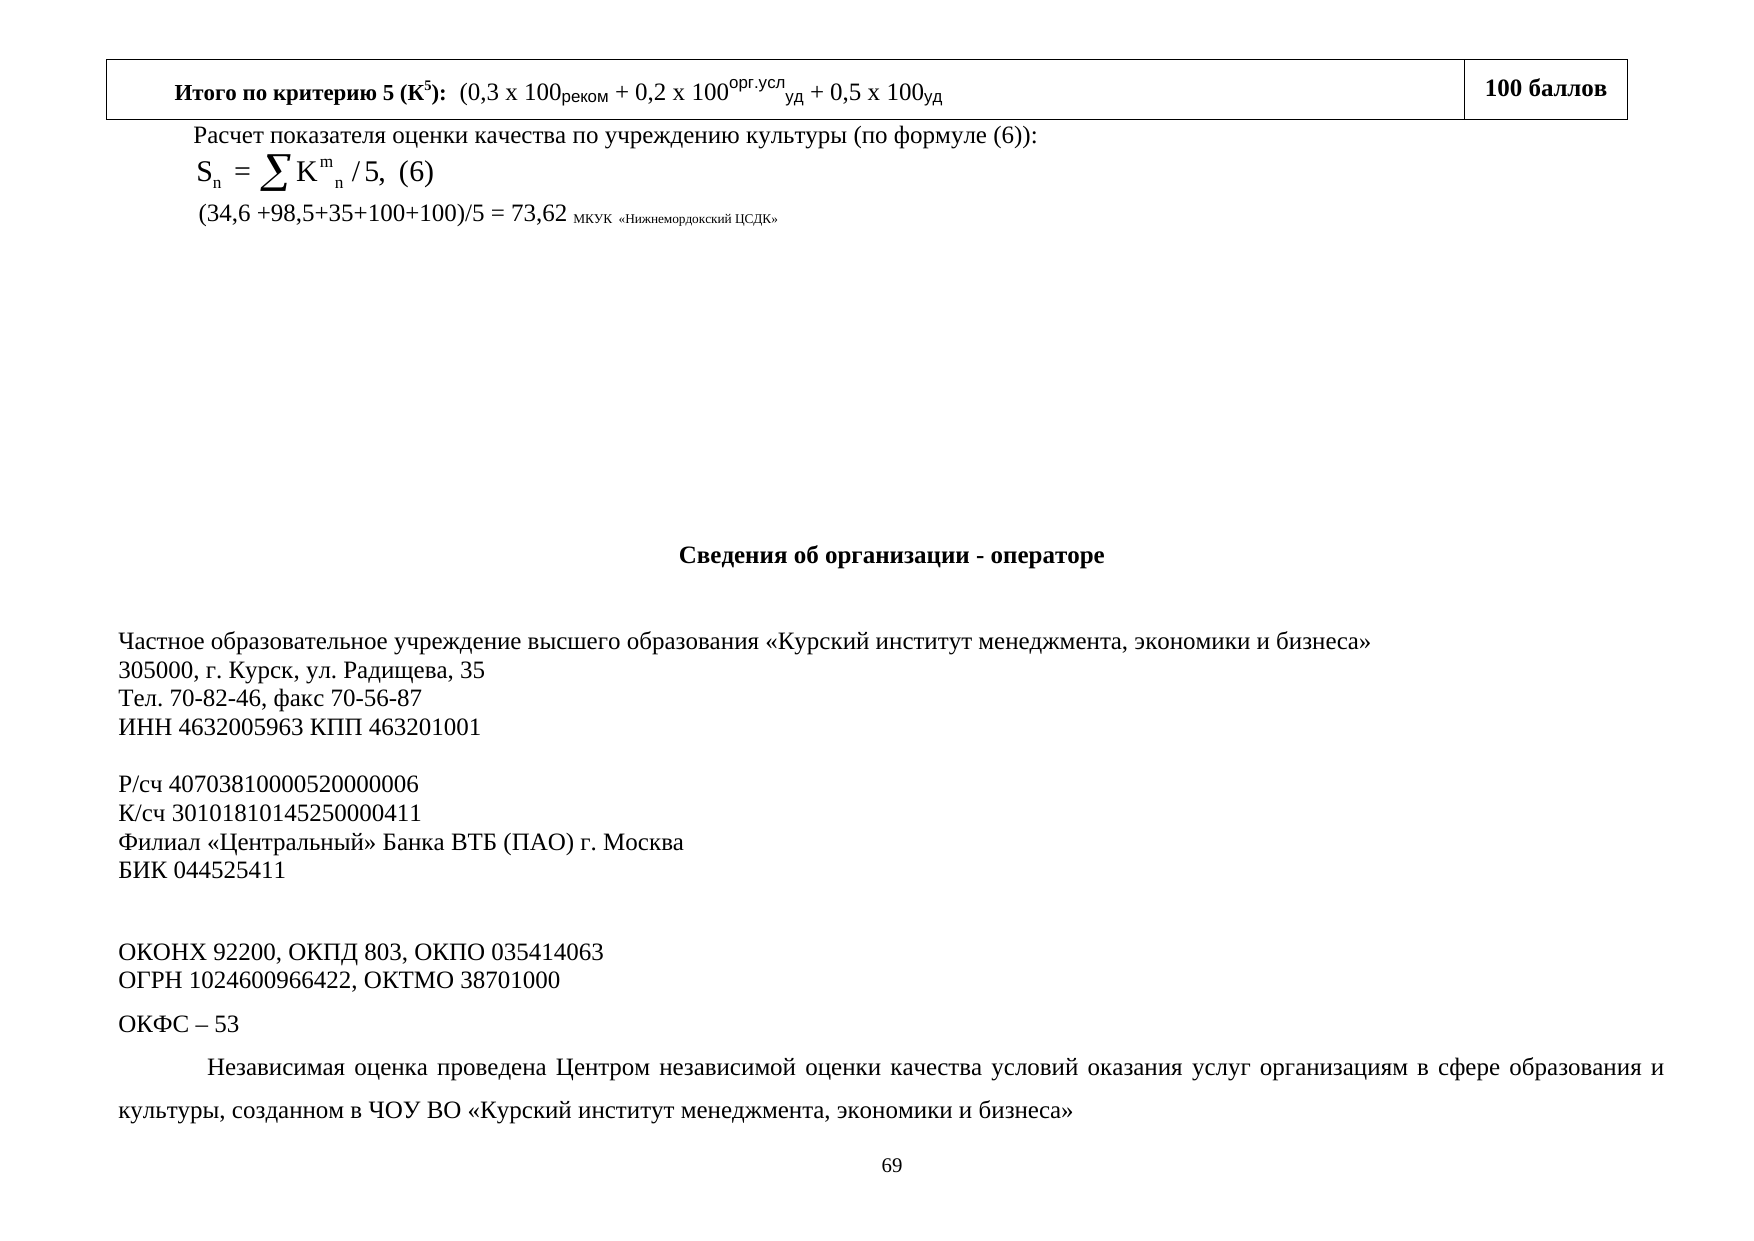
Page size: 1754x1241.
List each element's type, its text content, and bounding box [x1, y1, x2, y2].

text ОКФС – 53 [118, 1009, 1665, 1037]
text Р/сч 40703810000520000006 [118, 769, 1665, 798]
text 305000, г. Курск, ул. Радищева, 35 [118, 655, 1665, 683]
text Филиал «Центральный» Банка ВТБ (ПАО) г. Москва [118, 827, 1665, 855]
text Расчет показателя оценки качества по учреждению культуры (по формуле (6)): [118, 120, 1665, 148]
text Сведения об организации - операторе [118, 540, 1665, 568]
text БИК 044525411 [118, 855, 1665, 884]
text Частное образовательное учреждение высшего образования «Курский институт менеджмента, экономики и бизнеса» [118, 626, 1665, 655]
text ОГРН 1024600966422, ОКТМО 38701000 [118, 966, 1665, 994]
table_cell Итого по критерию 5 (К5): (0,3 х 100реком + 0,2 х 100орг.услуд + 0,5 х 100уд [107, 60, 1464, 119]
text ОКОНХ 92200, ОКПД 803, ОКПО 035414063 [118, 937, 1665, 966]
text Независимая оценка проведена Центром независимой оценки качества условий оказания услуг организациям в сфере образования и культуры, созданном в ЧОУ ВО «Курский институт менеджмента, экономики и бизнеса» [118, 1052, 1665, 1124]
text ИНН 4632005963 КПП 463201001 [118, 712, 1665, 741]
text К/сч 30101810145250000411 [118, 798, 1665, 827]
text (34,6 +98,5+35+100+100)/5 = 73,62 МКУК «Нижнемордокский ЦСДК» [118, 198, 1665, 227]
table_cell 100 баллов [1465, 60, 1627, 119]
text Тел. 70-82-46, факс 70-56-87 [118, 683, 1665, 712]
